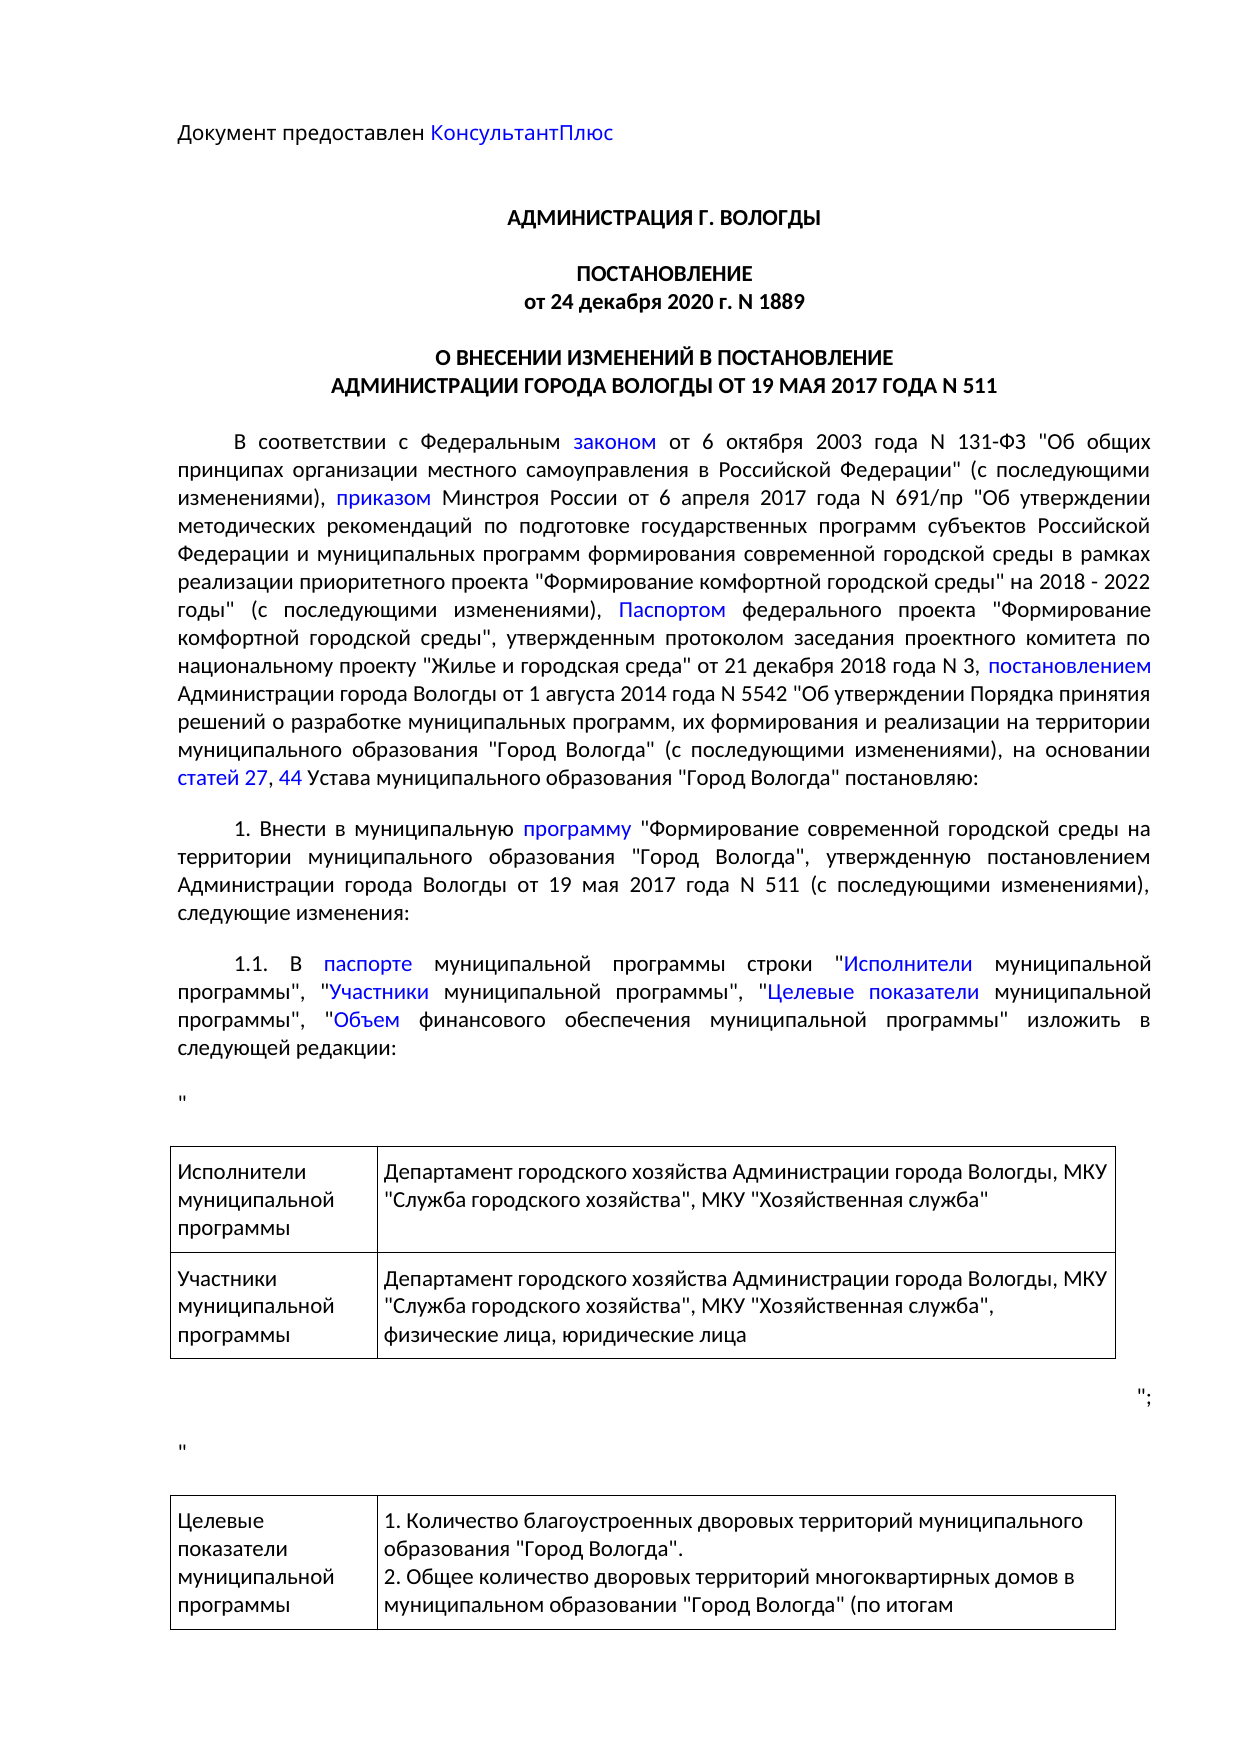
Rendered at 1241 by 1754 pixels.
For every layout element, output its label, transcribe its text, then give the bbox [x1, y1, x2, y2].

table_header Департамент городского хозяйства Администрации города Вологды, МКУ "Служба городского хозяйства", МКУ "Хозяйственная служба" [378, 1147, 1115, 1252]
title АДМИНИСТРАЦИЯ Г. ВОЛОГДЫ [177, 203, 1152, 231]
text В соответствии с Федеральным законом от 6 октября 2003 года N 131-ФЗ "Об общих принципах организации местного самоуправления в Российской Федерации" (с последующими изменениями), приказом Минстроя России от 6 апреля 2017 года N 691/пр "Об утверждении методических рекомендаций по подготовке государственных программ субъектов Российской Федерации и муниципальных программ формирования современной городской среды в рамках реализации приоритетного проекта "Формирование комфортной городской среды" на 2018 - 2022 годы" (с последующими изменениями), Паспортом федерального проекта "Формирование комфортной городской среды", утвержденным протоколом заседания проектного комитета по национальному проекту "Жилье и городская среда" от 21 декабря 2018 года N 3, постановлением Администрации города Вологды от 1 августа 2014 года N 5542 "Об утверждении Порядка принятия решений о разработке муниципальных программ, их формирования и реализации на территории муниципального образования "Город Вологда" (с последующими изменениями), на основании статей 27, 44 Устава муниципального образования "Город Вологда" постановляю: [177, 427, 1152, 791]
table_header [171, 1496, 377, 1629]
text " [177, 1438, 1152, 1466]
title О ВНЕСЕНИИ ИЗМЕНЕНИЙ В ПОСТАНОВЛЕНИЕ [177, 343, 1152, 371]
title от 24 декабря 2020 г. N 1889 [177, 287, 1152, 315]
text "; [177, 1382, 1152, 1410]
title ПОСТАНОВЛЕНИЕ [177, 259, 1152, 287]
text 1.1. В паспорте муниципальной программы строки "Исполнители муниципальной программы", "Участники муниципальной программы", "Целевые показатели муниципальной программы", "Объем финансового обеспечения муниципальной программы" изложить в следующей редакции: [177, 949, 1152, 1061]
title Документ предоставлен КонсультантПлюс [177, 118, 1152, 175]
text " [177, 1089, 1152, 1117]
table_header Исполнители муниципальной программы [171, 1147, 377, 1252]
table_cell Участники муниципальной программы [171, 1253, 377, 1358]
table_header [378, 1496, 1115, 1629]
table_cell Департамент городского хозяйства Администрации города Вологды, МКУ "Служба городского хозяйства", МКУ "Хозяйственная служба", физические лица, юридические лица [378, 1253, 1115, 1358]
text 1. Внести в муниципальную программу "Формирование современной городской среды на территории муниципального образования "Город Вологда", утвержденную постановлением Администрации города Вологды от 19 мая 2017 года N 511 (с последующими изменениями), следующие изменения: [177, 814, 1152, 926]
title АДМИНИСТРАЦИИ ГОРОДА ВОЛОГДЫ ОТ 19 МАЯ 2017 ГОДА N 511 [177, 371, 1152, 399]
